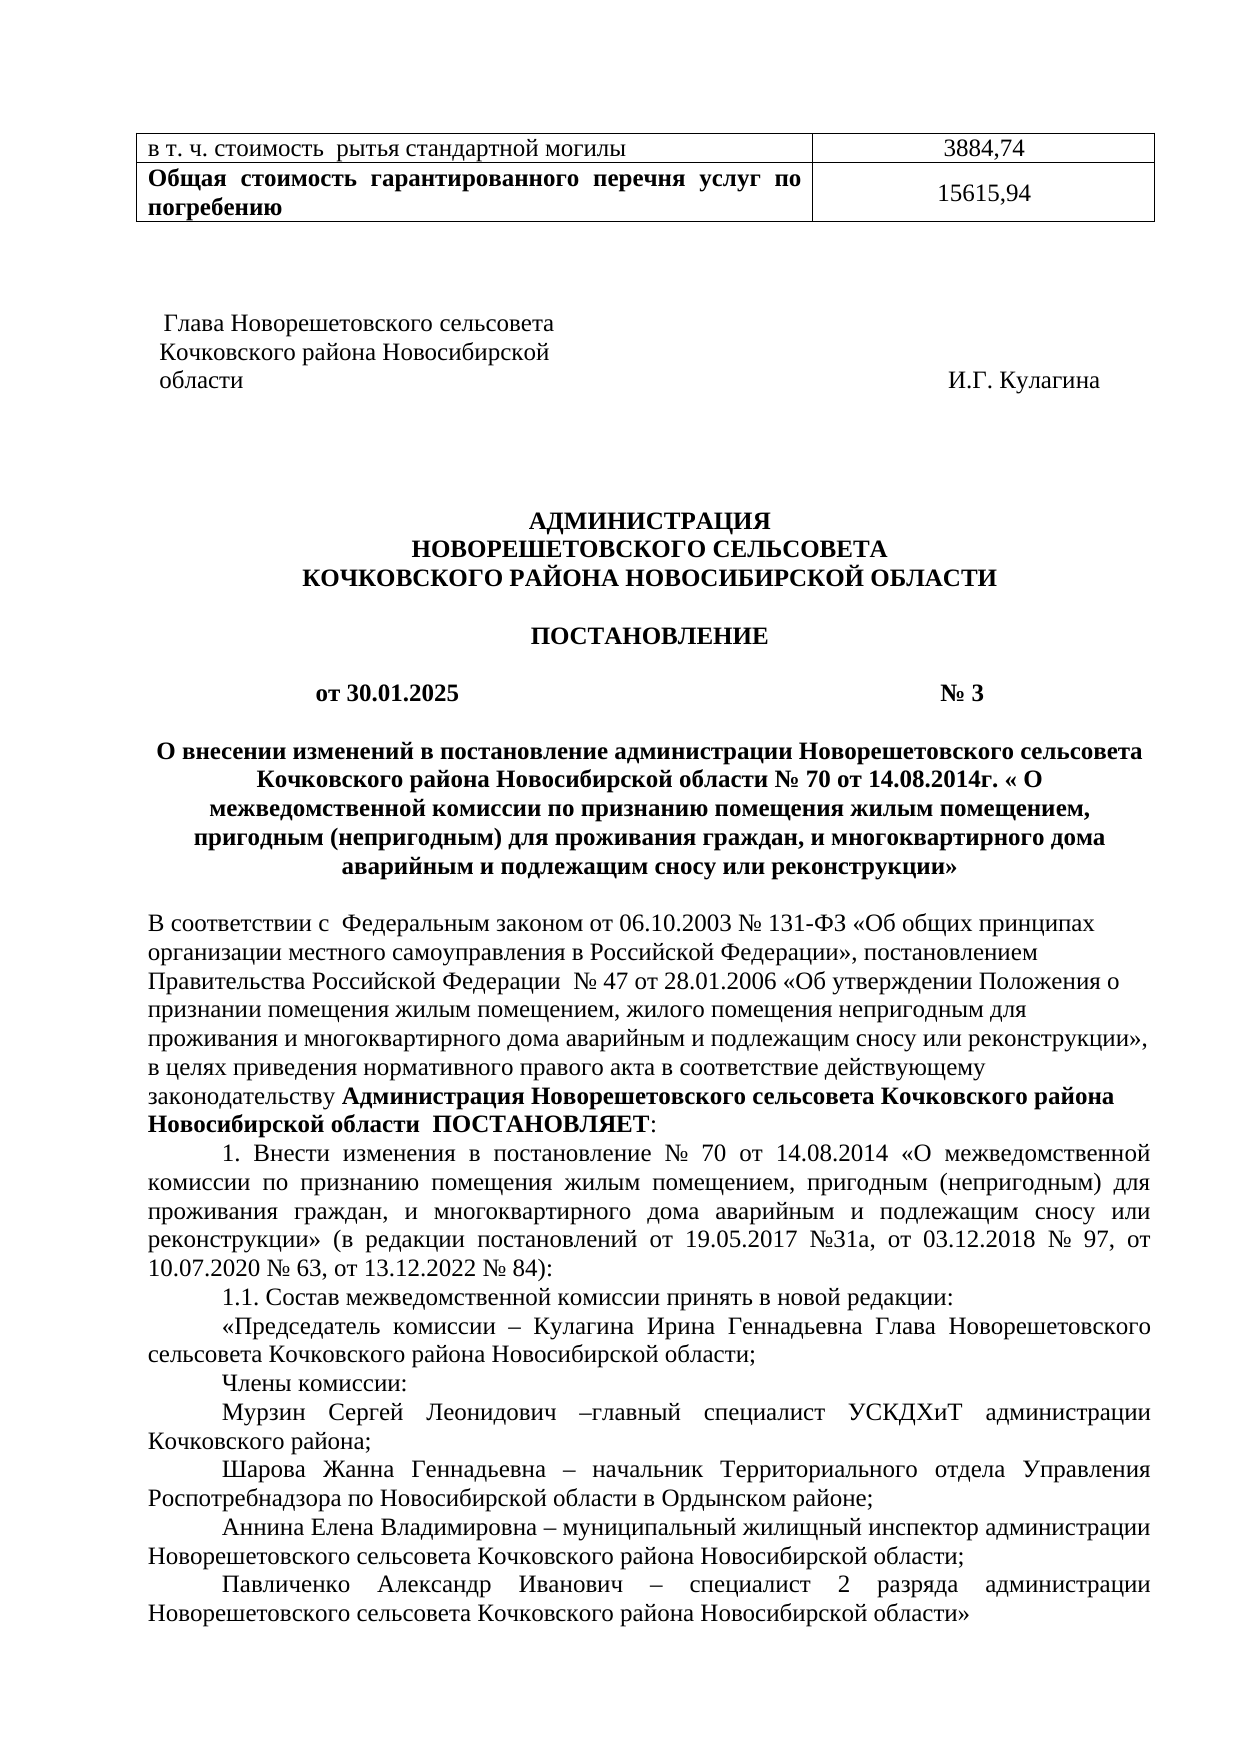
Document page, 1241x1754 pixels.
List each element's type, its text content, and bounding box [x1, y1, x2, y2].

text АДМИНИСТРАЦИЯ [148, 506, 1152, 534]
text 1.1. Состав межведомственной комиссии принять в новой редакции: [148, 1282, 1152, 1311]
table_cell в т. ч. стоимость рытья стандартной могилы [137, 134, 812, 162]
text 1. Внести изменения в постановление № 70 от 14.08.2014 «О межведомственной комиссии по признанию помещения жилым помещением, пригодным (непригодным) для проживания граждан, и многоквартирного дома аварийным и подлежащим сносу или реконструкции» (в редакции постановлений от 19.05.2017 №31а, от 03.12.2018 № 97, от 10.07.2020 № 63, от 13.12.2022 № 84): [148, 1138, 1152, 1282]
text Мурзин Сергей Леонидович –главный специалист УСКДХиТ администрации Кочковского района; [148, 1397, 1152, 1454]
table_cell Общая стоимость гарантированного перечня услуг по погребению [137, 163, 812, 221]
table_cell 3884,74 [813, 134, 1154, 162]
text Шарова Жанна Геннадьевна – начальник Территориального отдела Управления Роспотребнадзора по Новосибирской области в Ордынском районе; [148, 1454, 1152, 1512]
text Аннина Елена Владимировна – муниципальный жилищный инспектор администрации Новорешетовского сельсовета Кочковского района Новосибирской области; [148, 1512, 1152, 1569]
text НОВОРЕШЕТОВСКОГО СЕЛЬСОВЕТА [148, 534, 1152, 563]
text Павличенко Александр Иванович – специалист 2 разряда администрации Новорешетовского сельсовета Кочковского района Новосибирской области» [148, 1569, 1152, 1627]
text ПОСТАНОВЛЕНИЕ [148, 621, 1152, 649]
text КОЧКОВСКОГО РАЙОНА НОВОСИБИРСКОЙ ОБЛАСТИ [148, 563, 1152, 592]
text «Председатель комиссии – Кулагина Ирина Геннадьевна Глава Новорешетовского сельсовета Кочковского района Новосибирской области; [148, 1311, 1152, 1368]
text от 30.01.2025 № 3 [148, 678, 1152, 707]
table_cell 15615,94 [813, 163, 1154, 221]
table_header И.Г. Кулагина [658, 308, 1151, 394]
text В соответствии с Федеральным законом от 06.10.2003 № 131-ФЗ «Об общих принципах организации местного самоуправления в Российской Федерации», постановлением Правительства Российской Федерации № 47 от 28.01.2006 «Об утверждении Положения о признании помещения жилым помещением, жилого помещения непригодным для проживания и многоквартирного дома аварийным и подлежащим сносу или реконструкции», в целях приведения нормативного правого акта в соответствие действующему законодательству Администрация Новорешетовского сельсовета Кочковского района Новосибирской области ПОСТАНОВЛЯЕТ: [148, 908, 1152, 1138]
text Члены комиссии: [148, 1368, 1152, 1397]
table_header Глава Новорешетовского сельсовета Кочковского района Новосибирской области [148, 308, 658, 394]
text О внесении изменений в постановление администрации Новорешетовского сельсовета Кочковского района Новосибирской области № 70 от 14.08.2014г. « О межведомственной комиссии по признанию помещения жилым помещением, пригодным (непригодным) для проживания граждан, и многоквартирного дома аварийным и подлежащим сносу или реконструкции» [148, 736, 1152, 879]
